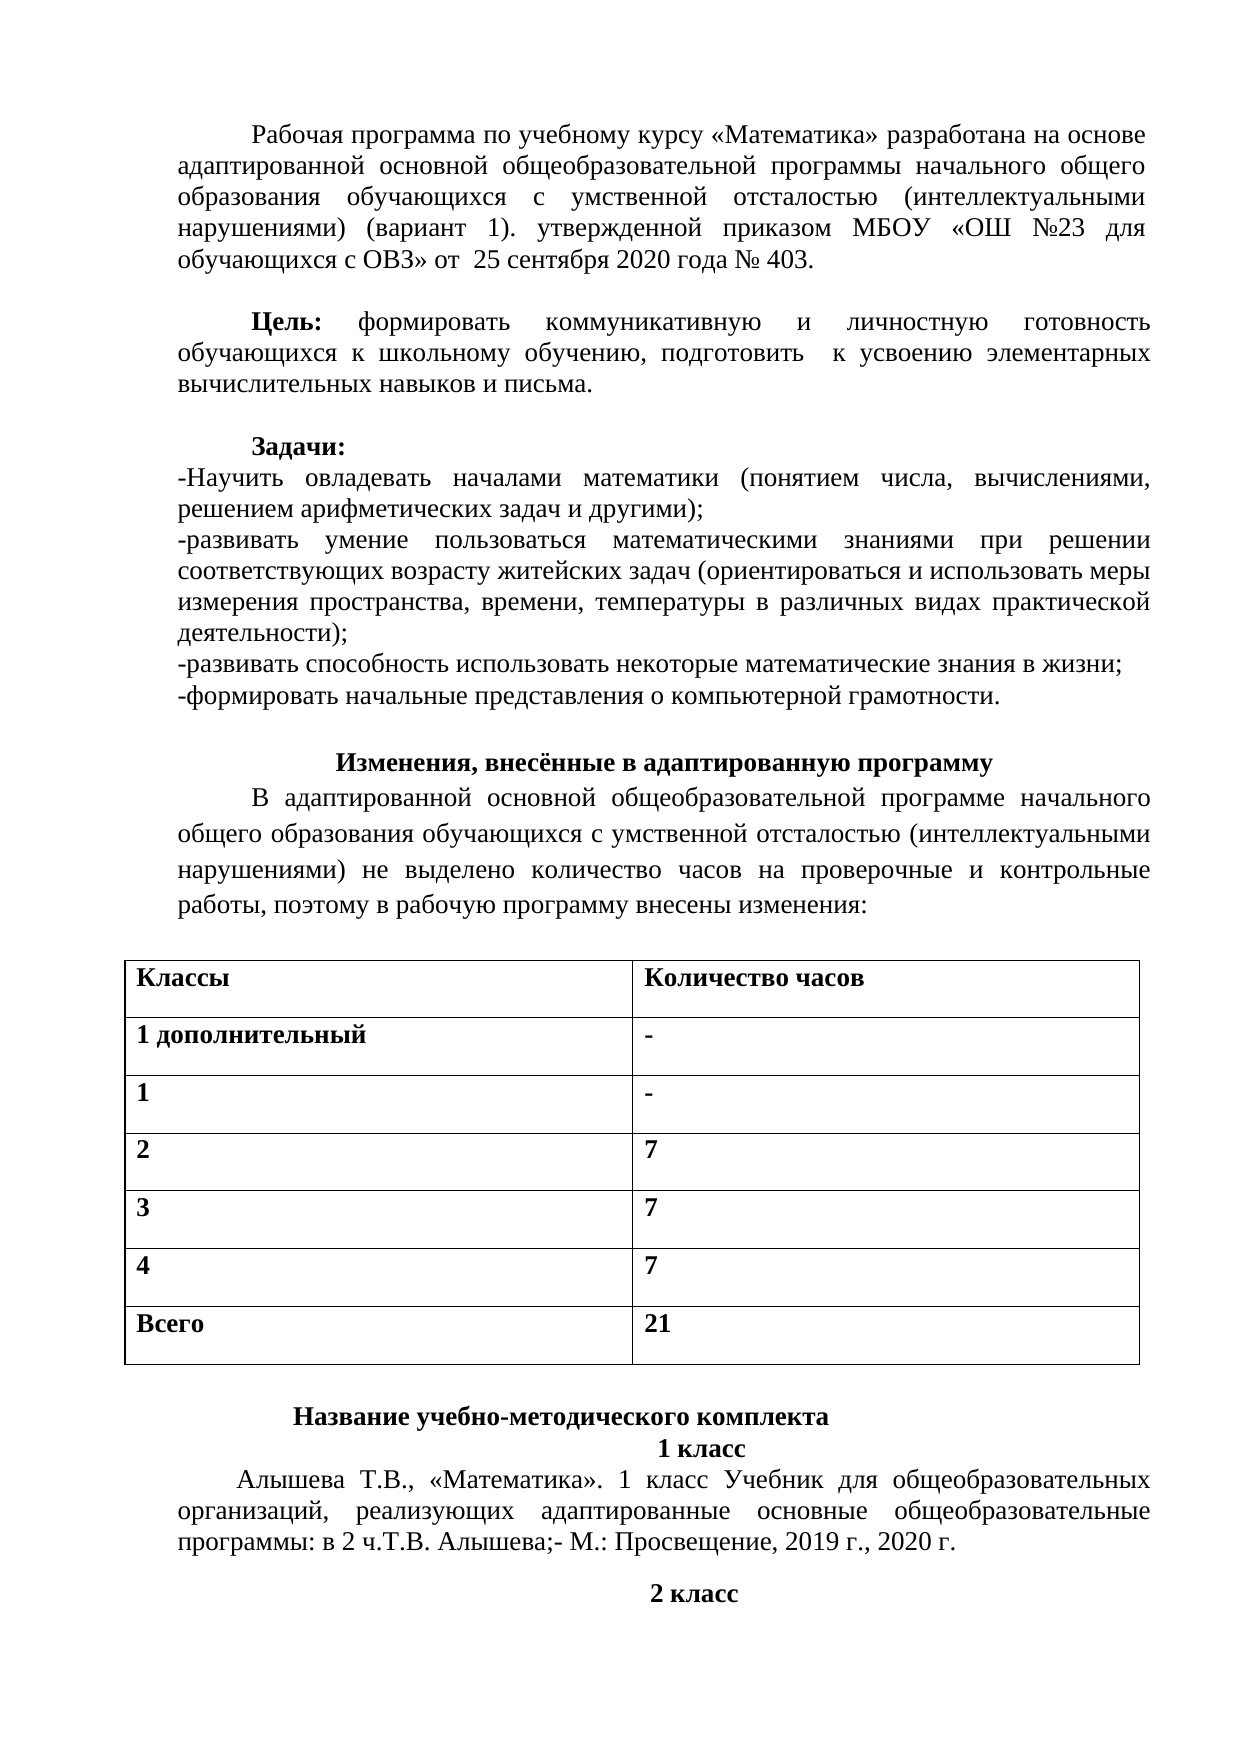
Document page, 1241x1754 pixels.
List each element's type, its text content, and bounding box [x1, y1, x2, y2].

table_cell Всего [126, 1307, 632, 1364]
table_cell 7 [633, 1134, 1139, 1190]
table_cell 1 [126, 1076, 632, 1132]
text 1 класс [177, 1432, 1152, 1463]
table_header Классы [126, 961, 632, 1017]
table_cell 4 [126, 1249, 632, 1306]
text -формировать начальные представления о компьютерной грамотности. [177, 679, 1146, 710]
table_cell 2 [126, 1134, 632, 1190]
table_cell 21 [633, 1307, 1139, 1364]
text Название учебно-методического комплекта [252, 1401, 1146, 1432]
table_header Количество часов [633, 961, 1139, 1017]
text Цель: формировать коммуникативную и личностную готовность обучающихся к школьному обучению, подготовить к усвоению элементарных вычислительных навыков и письма. [177, 305, 1152, 398]
table_cell - [633, 1018, 1139, 1075]
table_cell - [633, 1076, 1139, 1132]
table_cell 1 дополнительный [126, 1018, 632, 1075]
text Алышева Т.В., «Математика». 1 класс Учебник для общеобразовательных организаций, реализующих адаптированные основные общеобразовательные программы: в 2 ч.Т.В. Алышева;- М.: Просвещение, 2019 г., 2020 г. [177, 1463, 1152, 1556]
text -развивать способность использовать некоторые математические знания в жизни; [177, 648, 1152, 679]
text Рабочая программа по учебному курсу «Математика» разработана на основе адаптированной основной общеобразовательной программы начального общего образования обучающихся с умственной отсталостью (интеллектуальными нарушениями) (вариант 1). утвержденной приказом МБОУ «ОШ №23 для обучающихся с ОВЗ» от 25 сентября 2020 года № 403. [177, 118, 1146, 274]
table_cell 7 [633, 1249, 1139, 1306]
text Задачи: [177, 429, 1152, 461]
text -Научить овладевать началами математики (понятием числа, вычислениями, решением арифметических задач и другими); [177, 461, 1152, 523]
table_cell 3 [126, 1191, 632, 1248]
text В адаптированной основной общеобразовательной программе начального общего образования обучающихся с умственной отсталостью (интеллектуальными нарушениями) не выделено количество часов на проверочные и контрольные работы, поэтому в рабочую программу внесены изменения: [177, 781, 1152, 920]
text -развивать умение пользоваться математическими знаниями при решении соответствующих возрасту житейских задач (ориентироваться и использовать меры измерения пространства, времени, температуры в различных видах практической деятельности); [177, 523, 1152, 648]
table_cell 7 [633, 1191, 1139, 1248]
text 2 класс [177, 1577, 1152, 1608]
text Изменения, внесённые в адаптированную программу [177, 746, 1152, 777]
